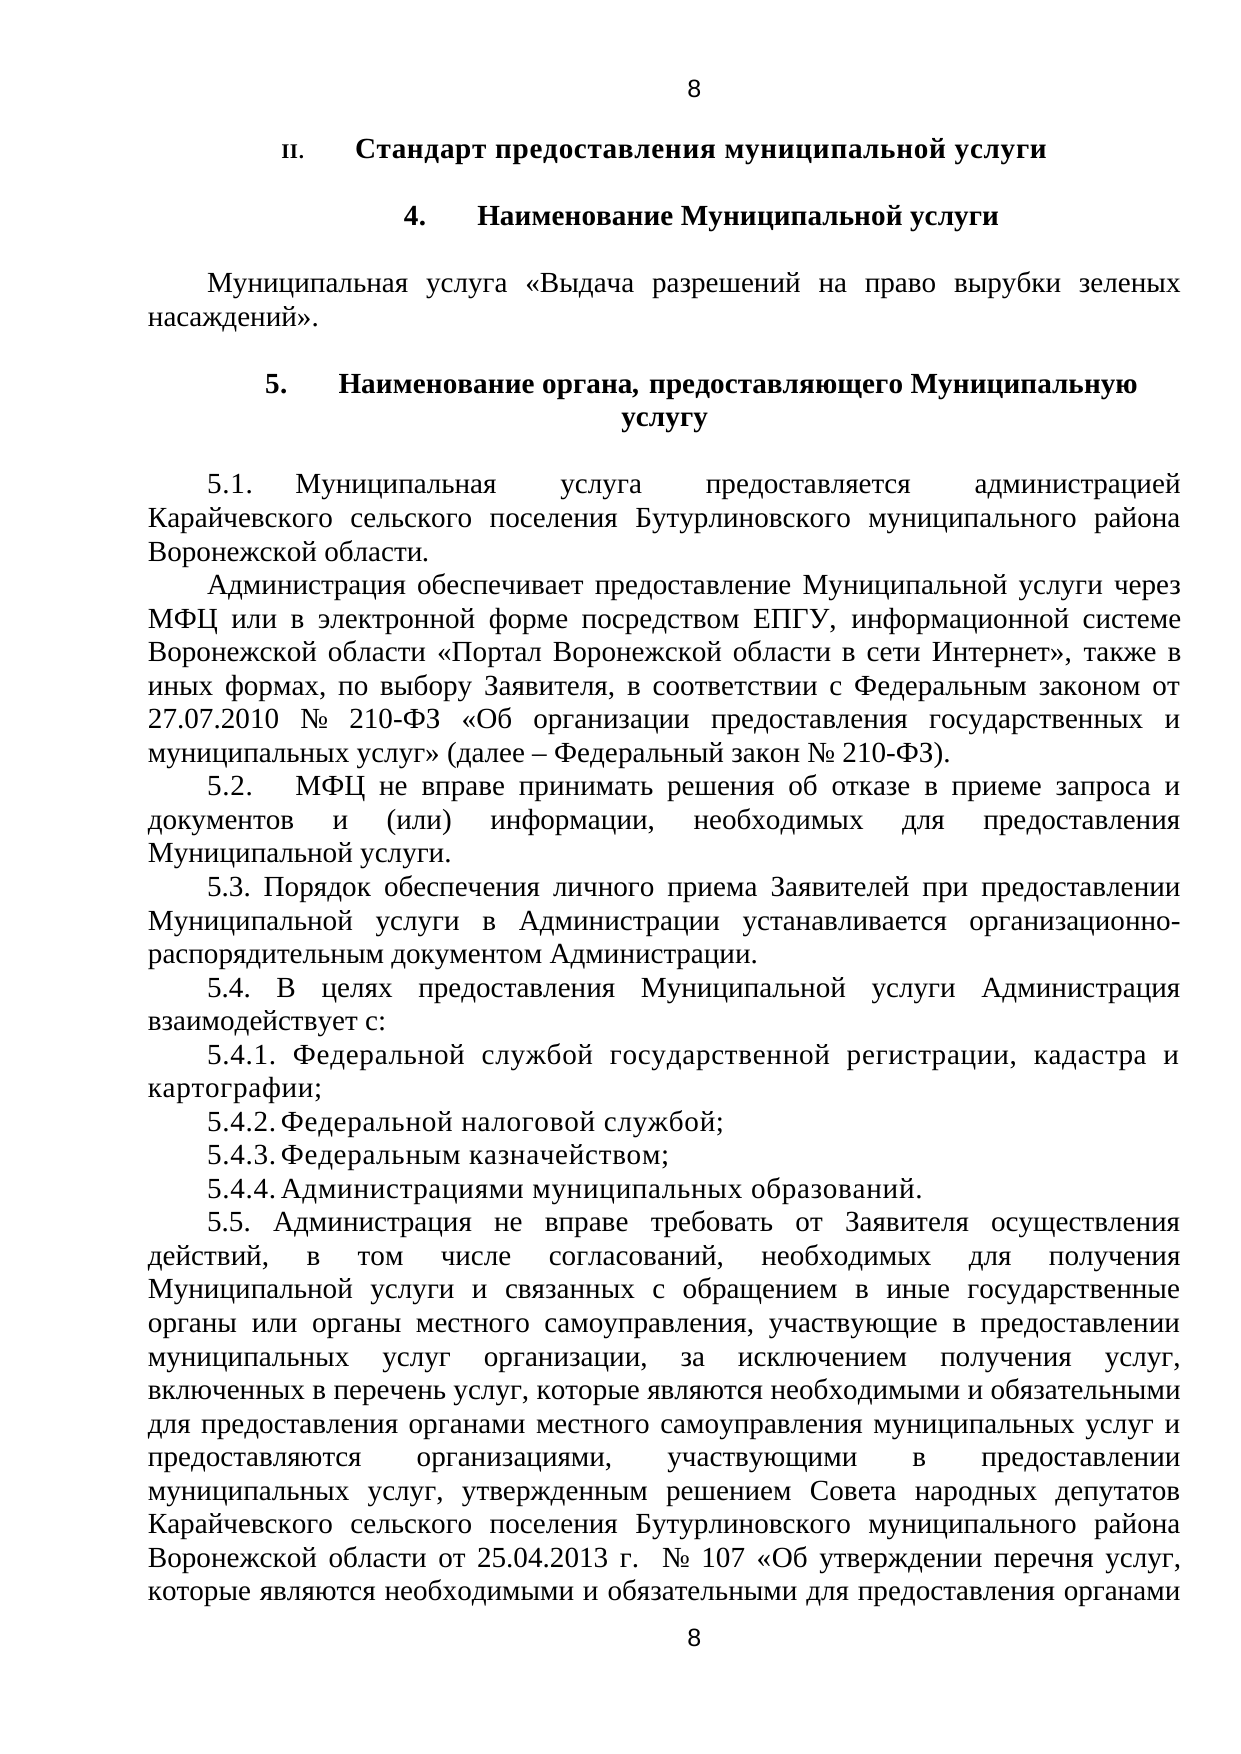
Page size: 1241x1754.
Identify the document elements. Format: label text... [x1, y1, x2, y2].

text 5.4. В целях предоставления Муниципальной услуги Администрация взаимодействует с: [148, 970, 1181, 1037]
list Стандарт предоставления муниципальной услуги [148, 131, 1181, 165]
list Федеральной налоговой службой; [148, 1104, 1181, 1137]
text Муниципальная услуга «Выдача разрешений на право вырубки зеленых насаждений». [148, 265, 1181, 332]
list МФЦ не вправе принимать решения об отказе в приеме запроса и документов и (или) информации, необходимых для предоставления Муниципальной услуги. [148, 768, 1181, 869]
list Наименование органа, предоставляющего Муниципальную услугу [148, 366, 1181, 433]
list Федеральным казначейством; [148, 1137, 1181, 1171]
text 5.4.1. Федеральной службой государственной регистрации, кадастра и картографии; [148, 1037, 1181, 1104]
list Муниципальная услуга предоставляется администрацией Карайчевского сельского поселения Бутурлиновского муниципального района Воронежской области. [148, 467, 1181, 567]
list Наименование Муниципальной услуги [148, 198, 1181, 232]
list Администрациями муниципальных образований. [148, 1171, 1181, 1204]
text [148, 1204, 1181, 1607]
text 5.3. Порядок обеспечения личного приема Заявителей при предоставлении Муниципальной услуги в Администрации устанавливается организационно-распорядительным документом Администрации. [148, 869, 1181, 970]
text Администрация обеспечивает предоставление Муниципальной услуги через МФЦ или в электронной форме посредством ЕПГУ, информационной системе Воронежской области «Портал Воронежской области в сети Интернет», также в иных формах, по выбору Заявителя, в соответствии с Федеральным законом от 27.07.2010 № 210-ФЗ «Об организации предоставления государственных и муниципальных услуг» (далее – Федеральный закон № 210-ФЗ). [148, 567, 1181, 768]
